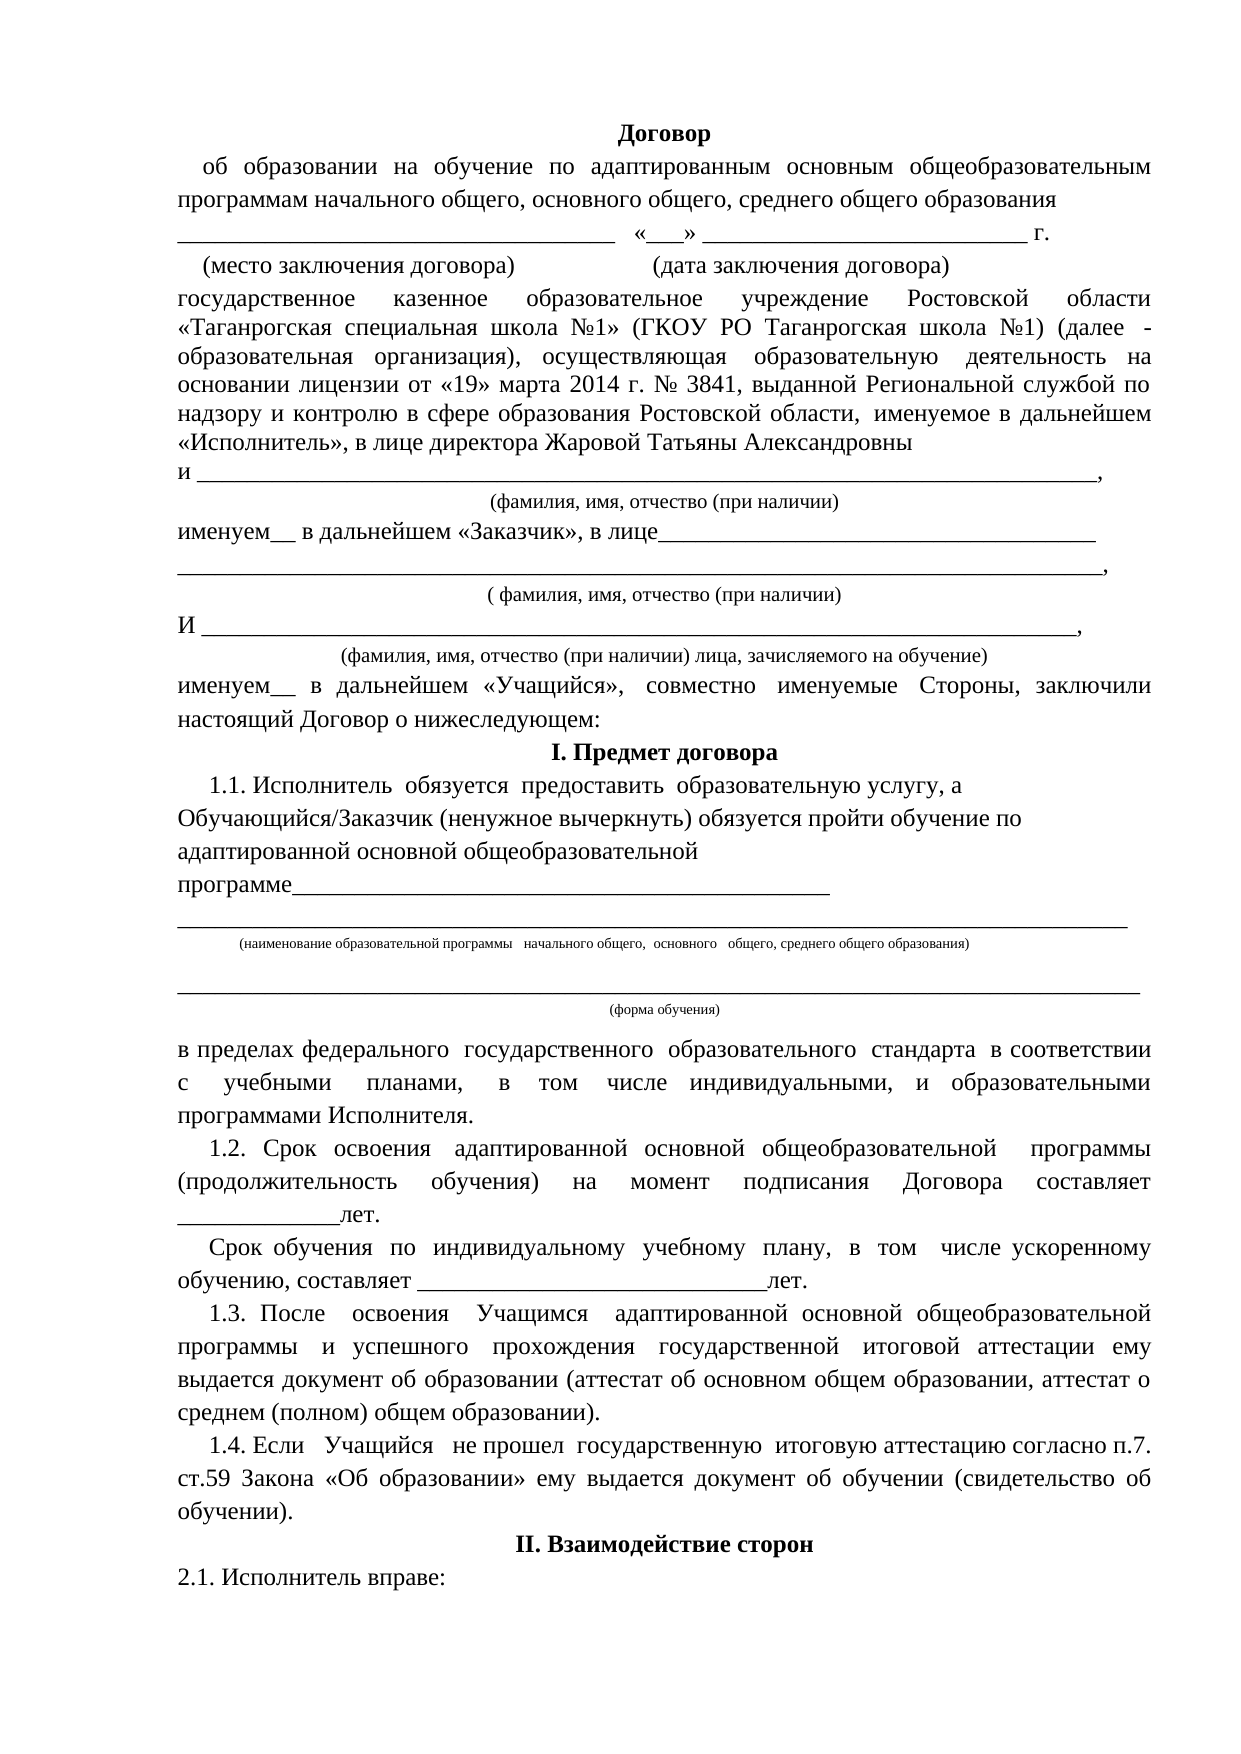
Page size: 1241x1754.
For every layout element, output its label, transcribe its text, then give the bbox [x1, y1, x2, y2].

text в пределах федерального государственного образовательного стандарта в соответствии с учебными планами, в том числе индивидуальными, и образовательными программами Исполнителя. [177, 1034, 1152, 1129]
text именуем__ в дальнейшем «Заказчик», в лице___________________________________ [177, 516, 1152, 545]
text _____________________________________________________________________________ [177, 968, 1152, 997]
text (фамилия, имя, отчество (при наличии) [177, 489, 1152, 513]
text 1.1. Исполнитель обязуется предоставить образовательную услугу, а Обучающийся/Заказчик (ненужное вычеркнуть) обязуется пройти обучение по адаптированной основной общеобразовательной программе___________________________________________ [177, 770, 1152, 897]
text 2.1. Исполнитель вправе: [177, 1562, 1152, 1591]
text Договор [177, 118, 1152, 147]
text ____________________________________________________________________________ [177, 902, 1152, 931]
text ___________________________________ «___» __________________________ г. [177, 217, 1152, 246]
text (форма обучения) [177, 1001, 1152, 1029]
text И ______________________________________________________________________, [177, 610, 1152, 639]
text 1.2. Срок освоения адаптированной основной общеобразовательной программы (продолжительность обучения) на момент подписания Договора составляет _____________лет. [177, 1133, 1152, 1228]
text (место заключения договора) (дата заключения договора) [177, 250, 1152, 279]
text и ________________________________________________________________________, [177, 456, 1152, 484]
text об образовании на обучение по адаптированным основным общеобразовательным программам начального общего, основного общего, среднего общего образования [177, 151, 1152, 213]
text __________________________________________________________________________, [177, 549, 1152, 578]
text I. Предмет договора [177, 737, 1152, 765]
text 1.4. Если Учащийся не прошел государственную итоговую аттестацию согласно п.7. ст.59 Закона «Об образовании» ему выдается документ об обучении (свидетельство об обучении). [177, 1430, 1152, 1525]
text Срок обучения по индивидуальному учебному плану, в том числе ускоренному обучению, составляет ____________________________лет. [177, 1232, 1152, 1294]
text II. Взаимодействие сторон [177, 1529, 1152, 1558]
text именуем__ в дальнейшем «Учащийся», совместно именуемые Стороны, заключили настоящий Договор о нижеследующем: [177, 671, 1152, 732]
text государственное казенное образовательное учреждение Ростовской области «Таганрогская специальная школа №1» (ГКОУ РО Таганрогская школа №1) (далее - образовательная организация), осуществляющая образовательную деятельность на основании лицензии от «19» марта 2014 г. № 3841, выданной Региональной службой по надзору и контролю в сфере образования Ростовской области, именуемое в дальнейшем «Исполнитель», в лице директора Жаровой Татьяны Александровны [177, 283, 1152, 456]
text 1.3. После освоения Учащимся адаптированной основной общеобразовательной программы и успешного прохождения государственной итоговой аттестации ему выдается документ об образовании (аттестат об основном общем образовании, аттестат о среднем (полном) общем образовании). [177, 1298, 1152, 1426]
text ( фамилия, имя, отчество (при наличии) [177, 582, 1152, 606]
text (наименование образовательной программы начального общего, основного общего, среднего общего образования) [177, 935, 1152, 963]
text (фамилия, имя, отчество (при наличии) лица, зачисляемого на обучение) [177, 643, 1152, 667]
